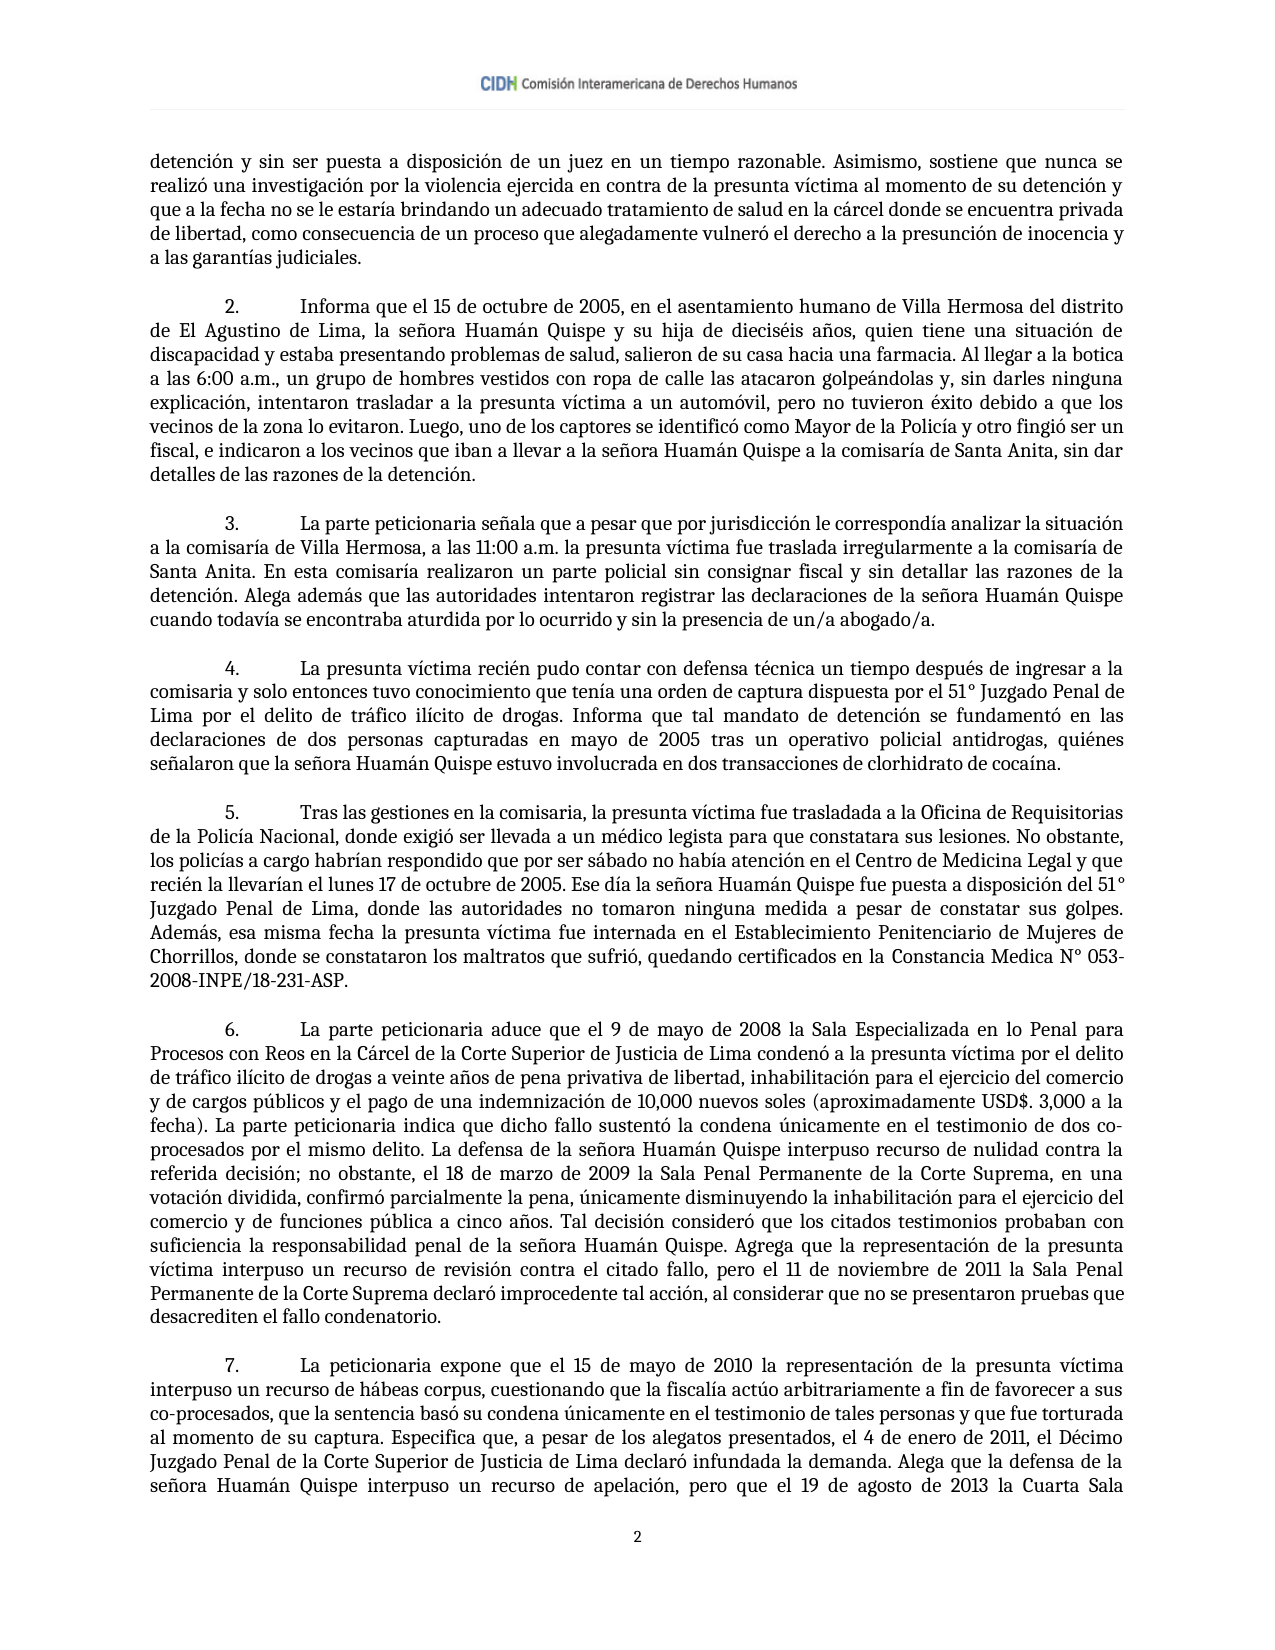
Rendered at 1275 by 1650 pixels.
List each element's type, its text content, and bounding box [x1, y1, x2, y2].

list Tras las gestiones en la comisaria, la presunta víctima fue trasladada a la Oficina de Requisitorias de la Policía Nacional, donde exigió ser llevada a un médico legista para que constatara sus lesiones. No obstante, los policías a cargo habrían respondido que por ser sábado no había atención en el Centro de Medicina Legal y que recién la llevarían el lunes 17 de octubre de 2005. Ese día la señora Huamán Quispe fue puesta a disposición del 51° Juzgado Penal de Lima, donde las autoridades no tomaron ninguna medida a pesar de constatar sus golpes. Además, esa misma fecha la presunta víctima fue internada en el Establecimiento Penitenciario de Mujeres de Chorrillos, donde se constataron los maltratos que sufrió, quedando certificados en la Constancia Medica N° 053-2008-INPE/18-231-ASP. [150, 801, 1125, 993]
list Informa que el 15 de octubre de 2005, en el asentamiento humano de Villa Hermosa del distrito de El Agustino de Lima, la señora Huamán Quispe y su hija de dieciséis años, quien tiene una situación de discapacidad y estaba presentando problemas de salud, salieron de su casa hacia una farmacia. Al llegar a la botica a las 6:00 a.m., un grupo de hombres vestidos con ropa de calle las atacaron golpeándolas y, sin darles ninguna explicación, intentaron trasladar a la presunta víctima a un automóvil, pero no tuvieron éxito debido a que los vecinos de la zona lo evitaron. Luego, uno de los captores se identificó como Mayor de la Policía y otro fingió ser un fiscal, e indicaron a los vecinos que iban a llevar a la señora Huamán Quispe a la comisaría de Santa Anita, sin dar detalles de las razones de la detención. [150, 295, 1125, 486]
picture [475, 75, 800, 93]
list La parte peticionaria aduce que el 9 de mayo de 2008 la Sala Especializada en lo Penal para Procesos con Reos en la Cárcel de la Corte Superior de Justicia de Lima condenó a la presunta víctima por el delito de tráfico ilícito de drogas a veinte años de pena privativa de libertad, inhabilitación para el ejercicio del comercio y de cargos públicos y el pago de una indemnización de 10,000 nuevos soles (aproximadamente USD$. 3,000 a la fecha). La parte peticionaria indica que dicho fallo sustentó la condena únicamente en el testimonio de dos co-procesados por el mismo delito. La defensa de la señora Huamán Quispe interpuso recurso de nulidad contra la referida decisión; no obstante, el 18 de marzo de 2009 la Sala Penal Permanente de la Corte Suprema, en una votación dividida, confirmó parcialmente la pena, únicamente disminuyendo la inhabilitación para el ejercicio del comercio y de funciones pública a cinco años. Tal decisión consideró que los citados testimonios probaban con suficiencia la responsabilidad penal de la señora Huamán Quispe. Agrega que la representación de la presunta víctima interpuso un recurso de revisión contra el citado fallo, pero el 11 de noviembre de 2011 la Sala Penal Permanente de la Corte Suprema declaró improcedente tal acción, al considerar que no se presentaron pruebas que desacrediten el fallo condenatorio. [150, 1018, 1125, 1329]
list La parte peticionaria señala que a pesar que por jurisdicción le correspondía analizar la situación a la comisaría de Villa Hermosa, a las 11:00 a.m. la presunta víctima fue traslada irregularmente a la comisaría de Santa Anita. En esta comisaría realizaron un parte policial sin consignar fiscal y sin detallar las razones de la detención. Alega además que las autoridades intentaron registrar las declaraciones de la señora Huamán Quispe cuando todavía se encontraba aturdida por lo ocurrido y sin la presencia de un/a abogado/a. [150, 511, 1125, 631]
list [150, 150, 1125, 270]
list La presunta víctima recién pudo contar con defensa técnica un tiempo después de ingresar a la comisaria y solo entonces tuvo conocimiento que tenía una orden de captura dispuesta por el 51° Juzgado Penal de Lima por el delito de tráfico ilícito de drogas. Informa que tal mandato de detención se fundamentó en las declaraciones de dos personas capturadas en mayo de 2005 tras un operativo policial antidrogas, quiénes señalaron que la señora Huamán Quispe estuvo involucrada en dos transacciones de clorhidrato de cocaína. [150, 656, 1125, 776]
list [150, 1354, 1125, 1498]
